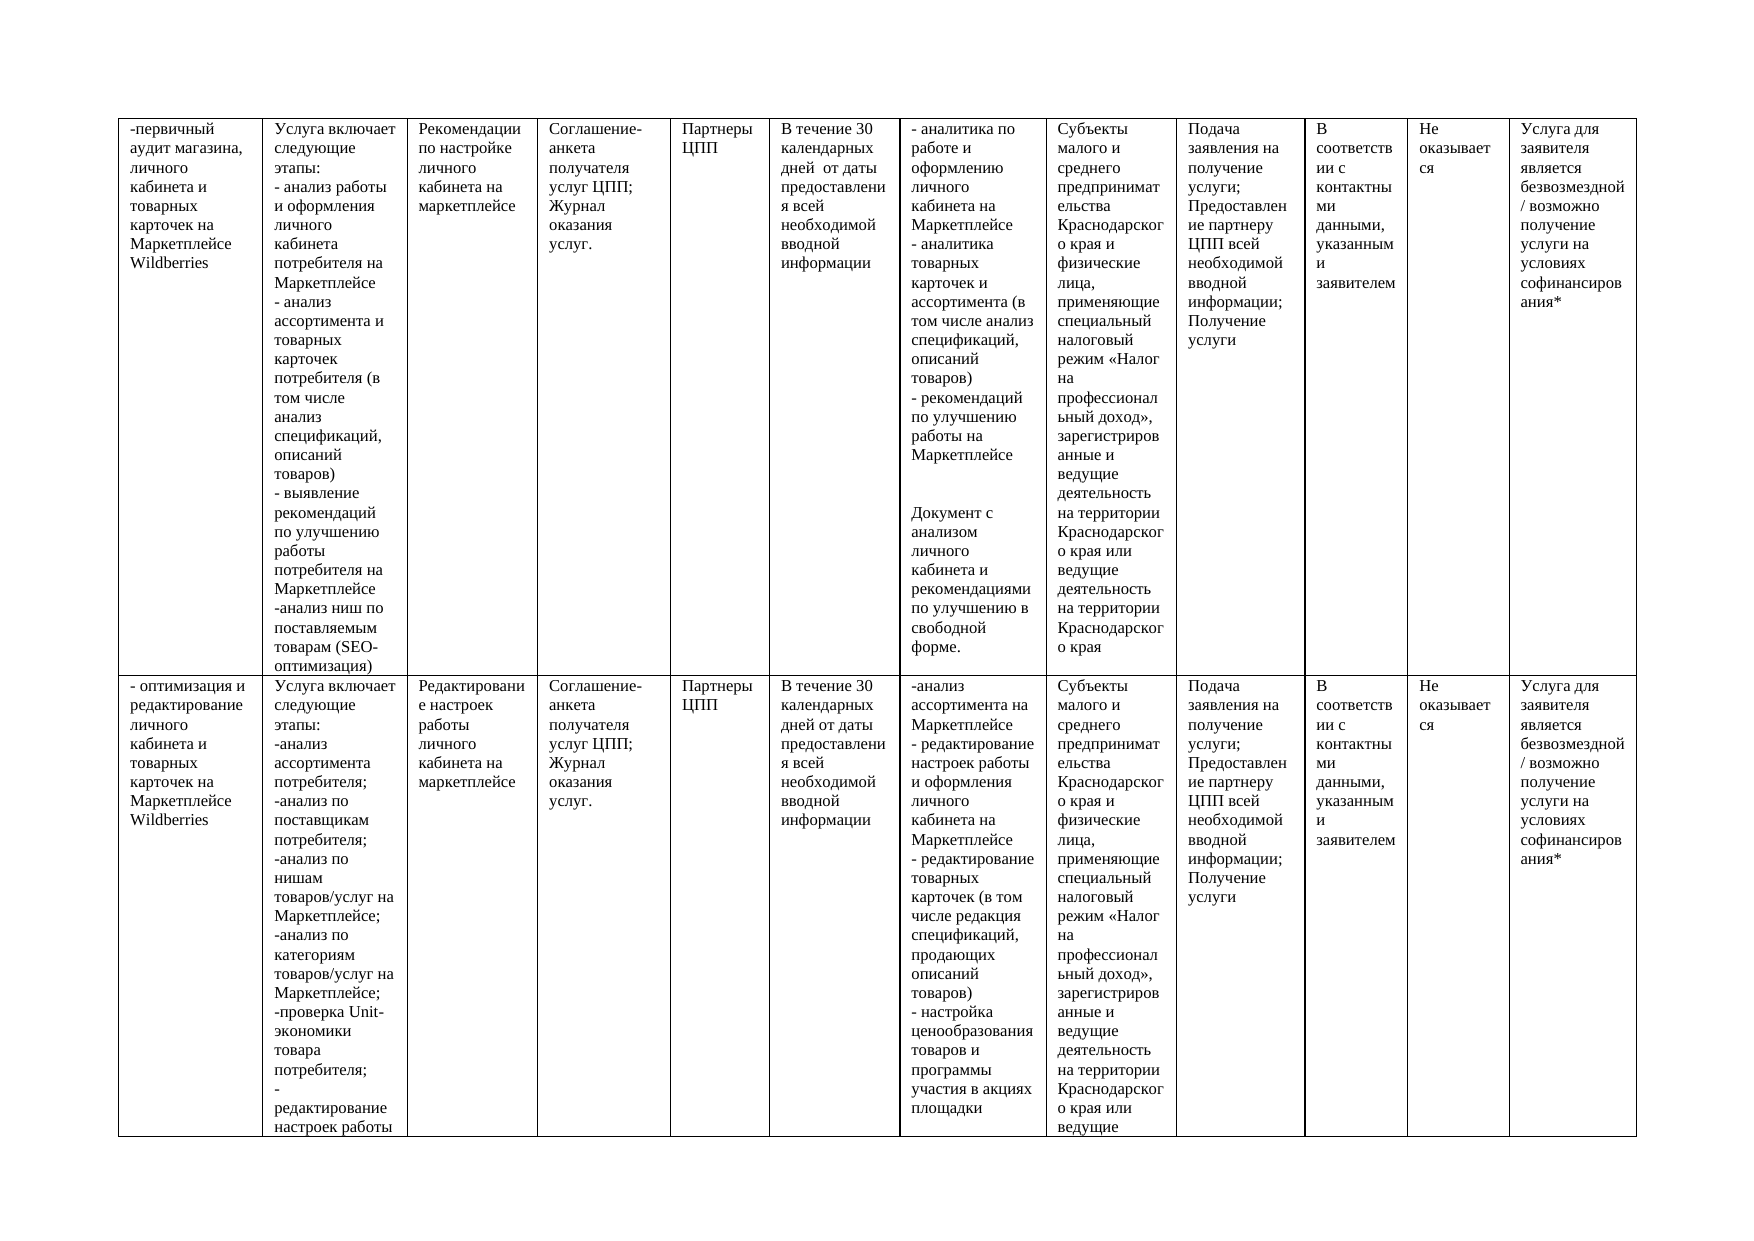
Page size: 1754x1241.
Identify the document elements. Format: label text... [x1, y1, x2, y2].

table_cell Партнеры ЦПП [671, 119, 769, 675]
table_cell -первичный аудит магазина, личного кабинета и товарных карточек на Маркетплейсе Wildberries [119, 119, 262, 675]
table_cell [770, 676, 899, 1136]
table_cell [901, 676, 1046, 1136]
table_cell Партнеры ЦПП [671, 676, 769, 1136]
table_cell Услуга включает следующие этапы: - анализ работы и оформления личного кабинета потребителя на Маркетплейсе - анализ ассортимента и товарных карточек потребителя (в том числе анализ спецификаций, описаний товаров) - выявление рекомендаций по улучшению работы потребителя на Маркетплейсе -анализ ниш по поставляемым товарам (SEO-оптимизация) [263, 119, 407, 675]
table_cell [119, 676, 262, 1136]
table_cell - аналитика по работе и оформлению личного кабинета на Маркетплейсе - аналитика товарных карточек и ассортимента (в том числе анализ спецификаций, описаний товаров) - рекомендаций по улучшению работы на Маркетплейсе Документ с анализом личного кабинета и рекомендациями по улучшению в свободной форме. [901, 119, 1046, 675]
table_cell Рекомендации по настройке личного кабинета на маркетплейсе [408, 119, 537, 675]
table_cell Услуга для заявителя является безвозмездной/ возможно получение услуги на условиях софинансирования* [1510, 119, 1636, 675]
table_cell Подача заявления на получение услуги; Предоставление партнеру ЦПП всей необходимой вводной информации; Получение услуги [1177, 119, 1304, 675]
table_cell В соответствии с контактными данными, указанными заявителем [1306, 119, 1407, 675]
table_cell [263, 676, 407, 1136]
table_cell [538, 676, 670, 1136]
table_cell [1177, 676, 1304, 1136]
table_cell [408, 676, 537, 1136]
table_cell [1306, 676, 1407, 1136]
table_cell Не оказывается [1408, 119, 1509, 675]
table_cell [1047, 676, 1176, 1136]
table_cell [1510, 676, 1636, 1136]
table_cell В течение 30 календарных дней от даты предоставления всей необходимой вводной информации [770, 119, 899, 675]
table_cell Соглашение-анкета получателя услуг ЦПП; Журнал оказания услуг. [538, 119, 670, 675]
table_cell Не оказывается [1408, 676, 1509, 1136]
